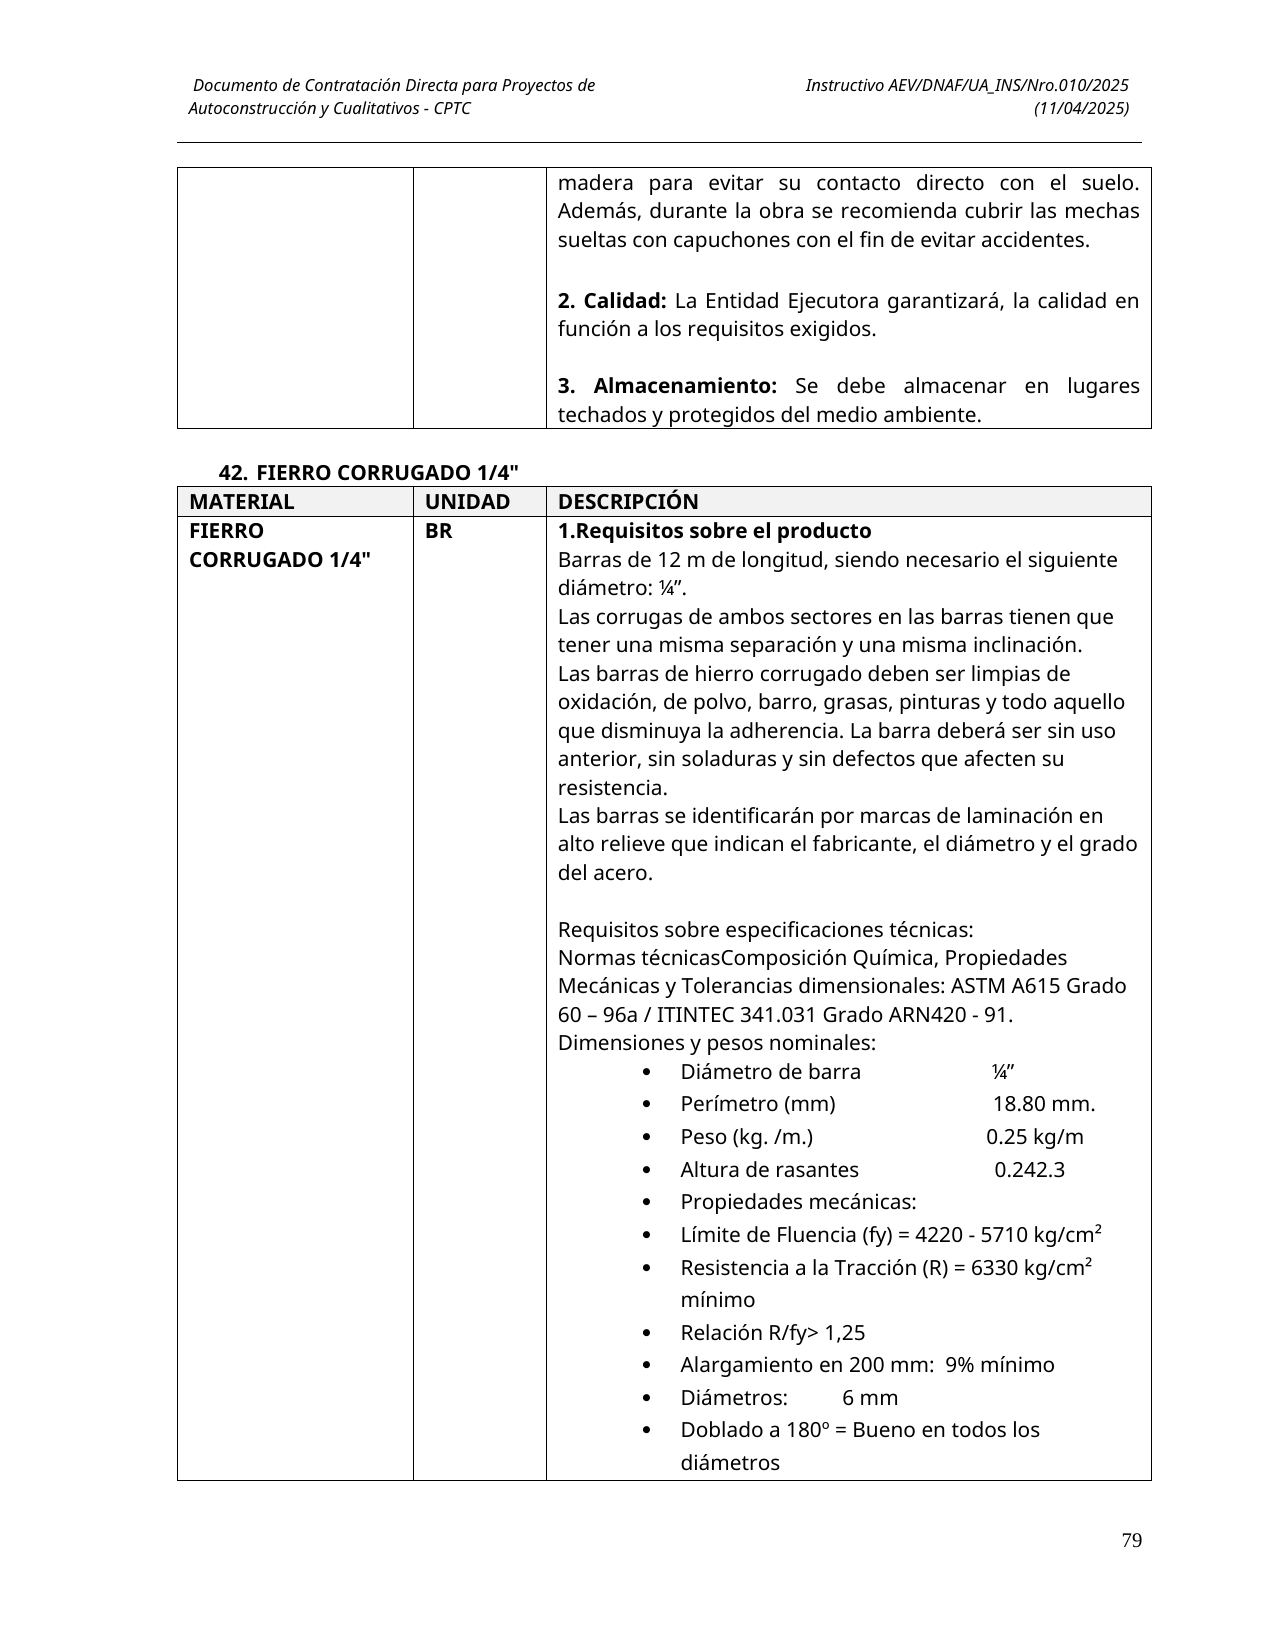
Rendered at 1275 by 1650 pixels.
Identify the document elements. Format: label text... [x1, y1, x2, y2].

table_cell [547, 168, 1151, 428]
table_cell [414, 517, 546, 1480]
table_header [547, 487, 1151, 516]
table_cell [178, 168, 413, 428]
list FIERRO CORRUGADO 1/4" [219, 458, 1142, 486]
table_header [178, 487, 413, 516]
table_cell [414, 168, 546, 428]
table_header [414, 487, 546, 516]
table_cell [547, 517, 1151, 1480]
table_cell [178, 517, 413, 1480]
